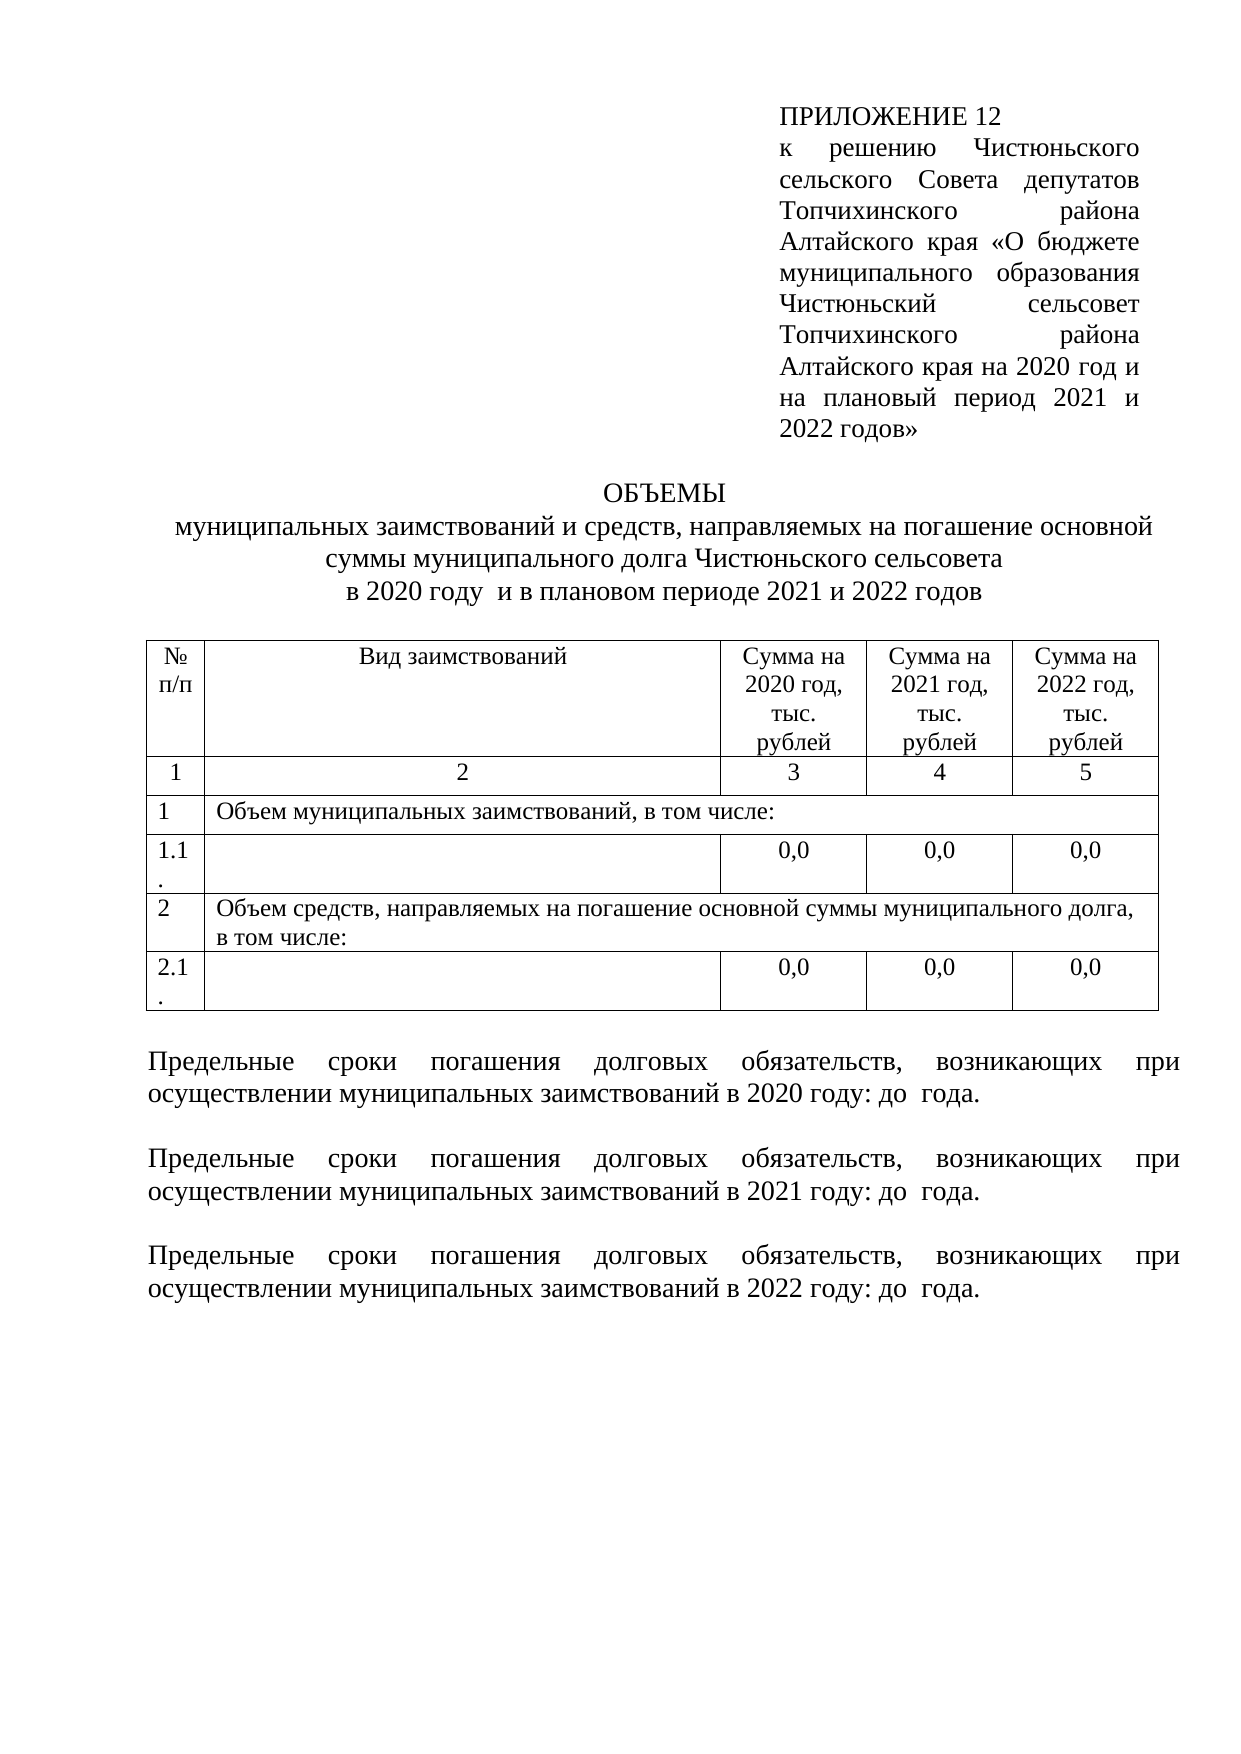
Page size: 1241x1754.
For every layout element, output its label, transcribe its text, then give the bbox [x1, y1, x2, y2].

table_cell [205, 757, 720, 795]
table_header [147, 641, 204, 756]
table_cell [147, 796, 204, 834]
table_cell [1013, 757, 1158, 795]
text муниципальных заимствований и средств, направляемых на погашение основной суммы муниципального долга Чистюньского сельсовета [148, 509, 1181, 574]
text ОБЪЕМЫ [148, 477, 1181, 509]
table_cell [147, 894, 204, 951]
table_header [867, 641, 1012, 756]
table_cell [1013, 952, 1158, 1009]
text Предельные сроки погашения долговых обязательств, возникающих при осуществлении муниципальных заимствований в 2020 году: до года. [148, 1044, 1181, 1109]
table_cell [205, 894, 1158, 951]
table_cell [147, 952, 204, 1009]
text Предельные сроки погашения долговых обязательств, возникающих при осуществлении муниципальных заимствований в 2022 году: до года. [148, 1238, 1181, 1303]
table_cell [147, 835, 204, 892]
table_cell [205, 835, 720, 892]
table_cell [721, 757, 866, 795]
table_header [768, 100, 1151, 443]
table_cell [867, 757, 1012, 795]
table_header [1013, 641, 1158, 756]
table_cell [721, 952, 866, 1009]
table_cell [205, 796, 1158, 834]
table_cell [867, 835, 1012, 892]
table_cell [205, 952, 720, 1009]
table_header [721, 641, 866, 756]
text в 2020 году и в плановом периоде 2021 и 2022 годов [148, 574, 1181, 606]
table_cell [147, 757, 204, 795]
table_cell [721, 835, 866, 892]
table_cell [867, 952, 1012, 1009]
text Предельные сроки погашения долговых обязательств, возникающих при осуществлении муниципальных заимствований в 2021 году: до года. [148, 1141, 1181, 1206]
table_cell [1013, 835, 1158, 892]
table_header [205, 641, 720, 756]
